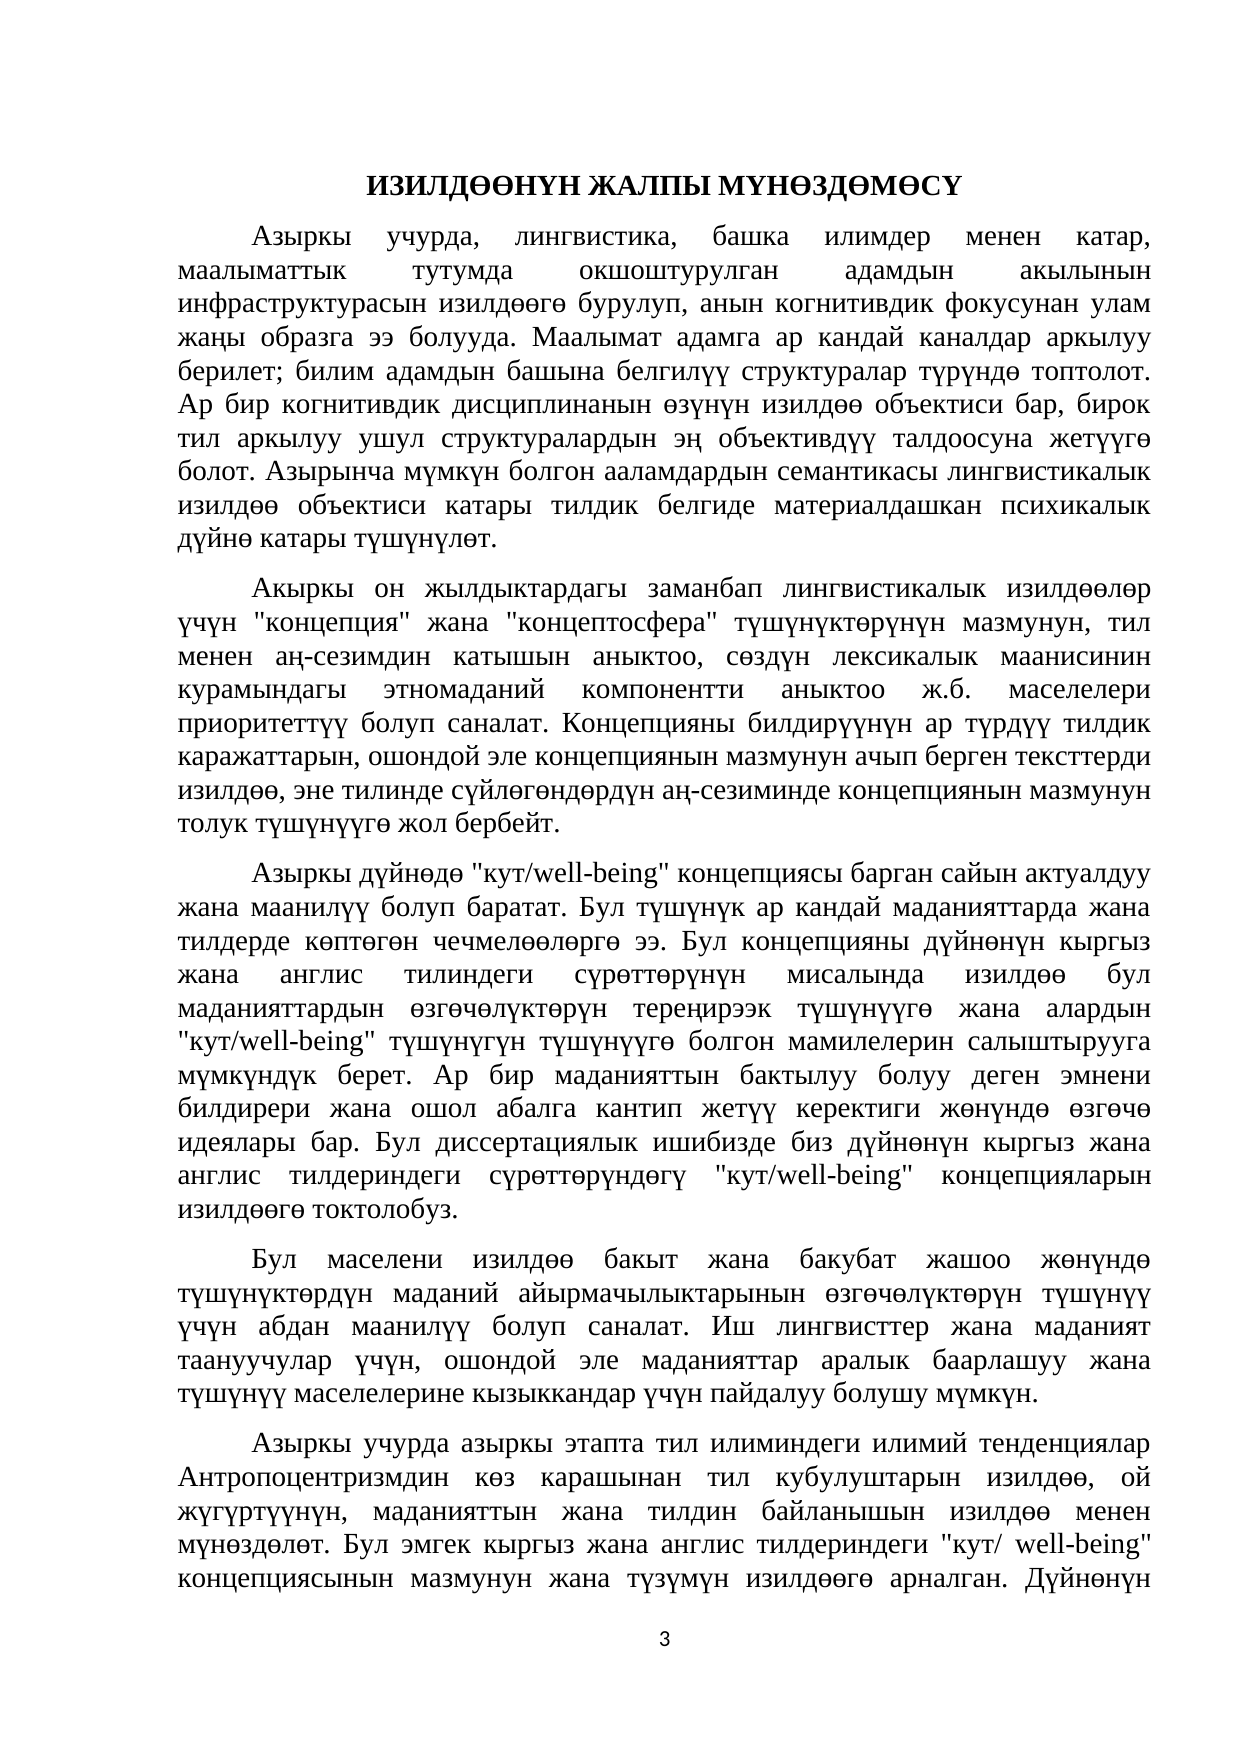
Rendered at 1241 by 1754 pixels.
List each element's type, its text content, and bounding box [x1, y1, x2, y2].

text ИЗИЛДӨӨНҮН ЖАЛПЫ МҮНӨЗДӨМӨСҮ [177, 168, 1152, 202]
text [177, 1426, 1152, 1593]
text Азыркы дүйнөдө "кут/well-being" концепциясы барган сайын актуалдуу жана маанилүү болуп баратат. Бул түшүнүк ар кандай маданияттарда жана тилдерде көптөгөн чечмелөөлөргө ээ. Бул концепцияны дүйнөнүн кыргыз жана англис тилиндеги сүрөттөрүнүн мисалында изилдөө бул маданияттардын өзгөчөлүктөрүн тереңирээк түшүнүүгө жана алардын "кут/well-being" түшүнүгүн түшүнүүгө болгон мамилелерин салыштырууга мүмкүндүк берет. Ар бир маданияттын бактылуу болуу деген эмнени билдирери жана ошол абалга кантип жетүү керектиги жөнүндө өзгөчө идеялары бар. Бул диссертациялык ишибизде биз дүйнөнүн кыргыз жана англис тилдериндеги сүрөттөрүндөгү "кут/well-being" концепцияларын изилдөөгө токтолобуз. [177, 856, 1152, 1224]
text Бул маселени изилдөө бакыт жана бакубат жашоо жөнүндө түшүнүктөрдүн маданий айырмачылыктарынын өзгөчөлүктөрүн түшүнүү үчүн абдан маанилүү болуп саналат. Иш лингвисттер жана маданият таануучулар үчүн, ошондой эле маданияттар аралык баарлашуу жана түшүнүү маселелерине кызыккандар үчүн пайдалуу болушу мүмкүн. [177, 1241, 1152, 1409]
text Азыркы учурда, лингвистика, башка илимдер менен катар, маалыматтык тутумда окшоштурулган адамдын акылынын инфраструктурасын изилдөөгө бурулуп, анын когнитивдик фокусунан улам жаңы образга ээ болууда. Маалымат адамга ар кандай каналдар аркылуу берилет; билим адамдын башына белгилүү структуралар түрүндө топтолот. Ар бир когнитивдик дисциплинанын өзүнүн изилдөө объектиси бар, бирок тил аркылуу ушул структуралардын эң объективдүү талдоосуна жетүүгө болот. Азырынча мүмкүн болгон ааламдардын семантикасы лингвистикалык изилдөө объектиси катары тилдик белгиде материалдашкан психикалык дүйнө катары түшүнүлөт. [177, 218, 1152, 554]
text Акыркы он жылдыктардагы заманбап лингвистикалык изилдөөлөр үчүн "концепция" жана "концептосфера" түшүнүктөрүнүн мазмунун, тил менен аң-сезимдин катышын аныктоо, сөздүн лексикалык маанисинин курамындагы этномаданий компонентти аныктоо ж.б. маселелери приоритеттүү болуп саналат. Концепцияны билдирүүнүн ар түрдүү тилдик каражаттарын, ошондой эле концепциянын мазмунун ачып берген тексттерди изилдөө, эне тилинде сүйлөгөндөрдүн аң-сезиминде концепциянын мазмунун толук түшүнүүгө жол бербейт. [177, 571, 1152, 839]
